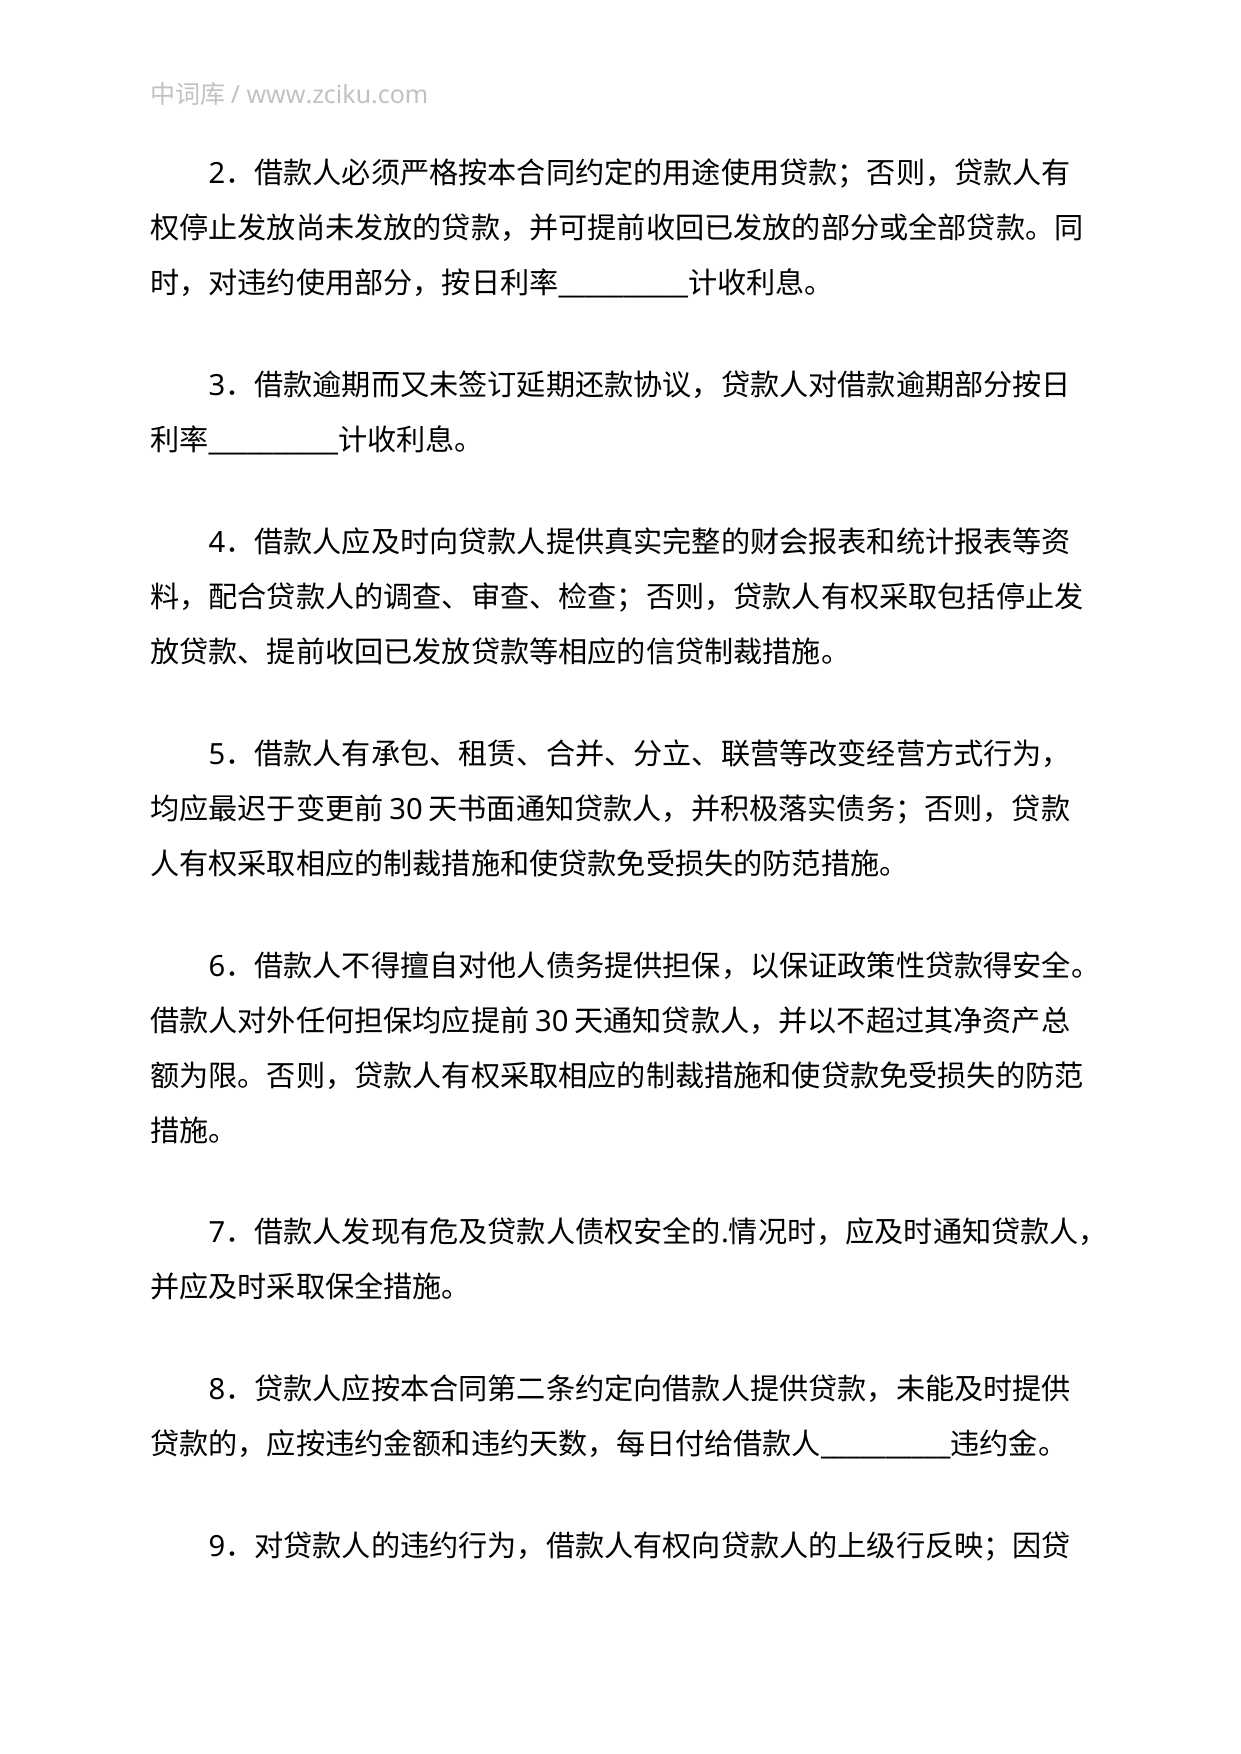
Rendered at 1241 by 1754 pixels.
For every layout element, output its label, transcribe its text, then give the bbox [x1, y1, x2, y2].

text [150, 1523, 1090, 1565]
text 7．借款人发现有危及贷款人债权安全的.情况时，应及时通知贷款人，并应及时采取保全措施。 [150, 1209, 1090, 1306]
text 2．借款人必须严格按本合同约定的用途使用贷款；否则，贷款人有权停止发放尚未发放的贷款，并可提前收回已发放的部分或全部贷款。同时，对违约使用部分，按日利率__________计收利息。 [150, 150, 1090, 302]
text 8．贷款人应按本合同第二条约定向借款人提供贷款，未能及时提供贷款的，应按违约金额和违约天数，每日付给借款人__________违约金。 [150, 1366, 1090, 1463]
text 4．借款人应及时向贷款人提供真实完整的财会报表和统计报表等资料，配合贷款人的调查、审查、检查；否则，贷款人有权采取包括停止发放贷款、提前收回已发放贷款等相应的信贷制裁措施。 [150, 519, 1090, 671]
text 3．借款逾期而又未签订延期还款协议，贷款人对借款逾期部分按日利率__________计收利息。 [150, 362, 1090, 459]
text 6．借款人不得擅自对他人债务提供担保，以保证政策性贷款得安全。借款人对外任何担保均应提前30天通知贷款人，并以不超过其净资产总额为限。否则，贷款人有权采取相应的制裁措施和使贷款免受损失的防范措施。 [150, 942, 1090, 1149]
text 5．借款人有承包、租赁、合并、分立、联营等改变经营方式行为，均应最迟于变更前30天书面通知贷款人，并积极落实债务；否则，贷款人有权采取相应的制裁措施和使贷款免受损失的防范措施。 [150, 731, 1090, 883]
